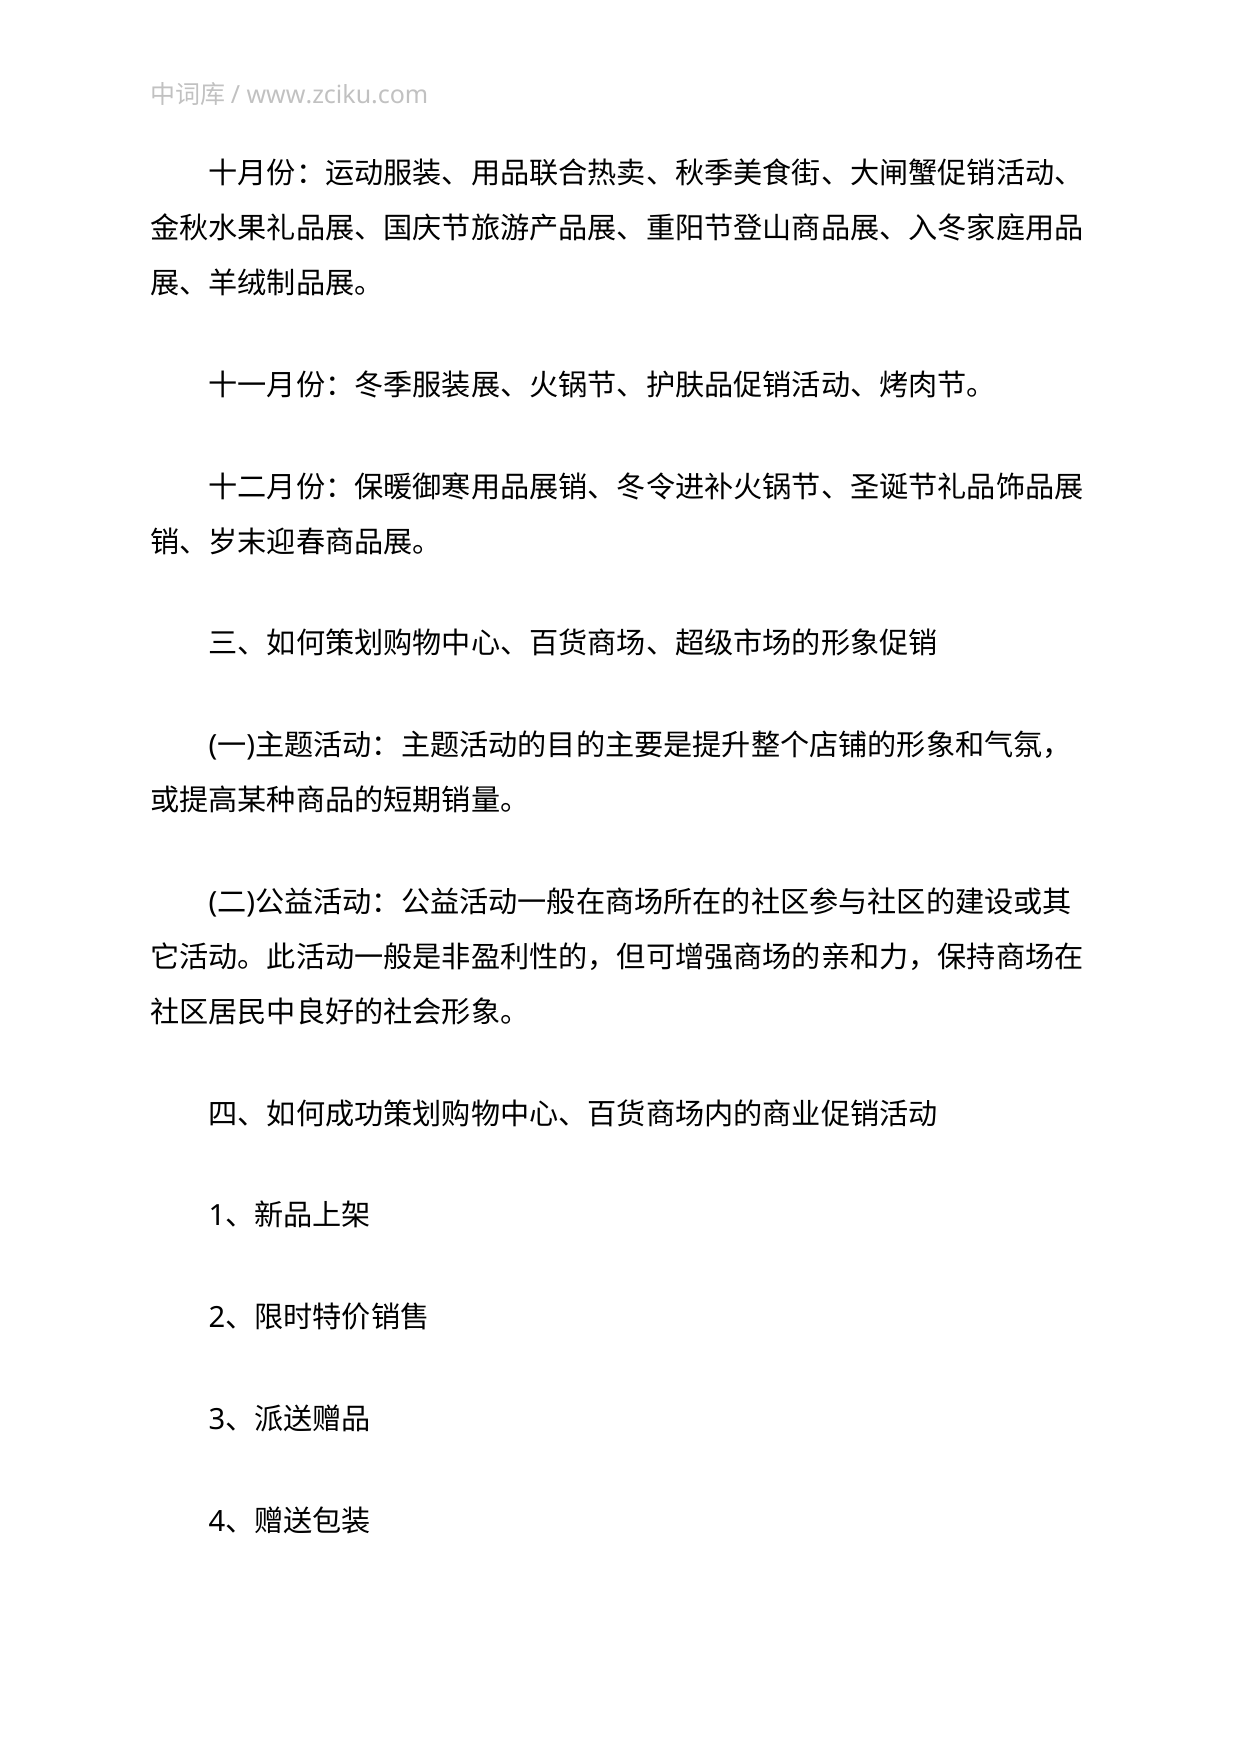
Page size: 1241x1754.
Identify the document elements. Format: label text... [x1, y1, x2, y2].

text 十月份：运动服装、用品联合热卖、秋季美食街、大闸蟹促销活动、金秋水果礼品展、国庆节旅游产品展、重阳节登山商品展、入冬家庭用品展、羊绒制品展。 [150, 150, 1090, 302]
text 三、如何策划购物中心、百货商场、超级市场的形象促销 [150, 620, 1090, 662]
text 2、限时特价销售 [150, 1294, 1090, 1336]
text 十二月份：保暖御寒用品展销、冬令进补火锅节、圣诞节礼品饰品展销、岁末迎春商品展。 [150, 463, 1090, 561]
text 四、如何成功策划购物中心、百货商场内的商业促销活动 [150, 1090, 1090, 1132]
text (二)公益活动：公益活动一般在商场所在的社区参与社区的建设或其它活动。此活动一般是非盈利性的，但可增强商场的亲和力，保持商场在社区居民中良好的社会形象。 [150, 878, 1090, 1031]
text 4、赠送包装 [150, 1498, 1090, 1540]
text 3、派送赠品 [150, 1396, 1090, 1438]
text (一)主题活动：主题活动的目的主要是提升整个店铺的形象和气氛，或提高某种商品的短期销量。 [150, 722, 1090, 819]
text 十一月份：冬季服装展、火锅节、护肤品促销活动、烤肉节。 [150, 362, 1090, 404]
text 1、新品上架 [150, 1192, 1090, 1234]
